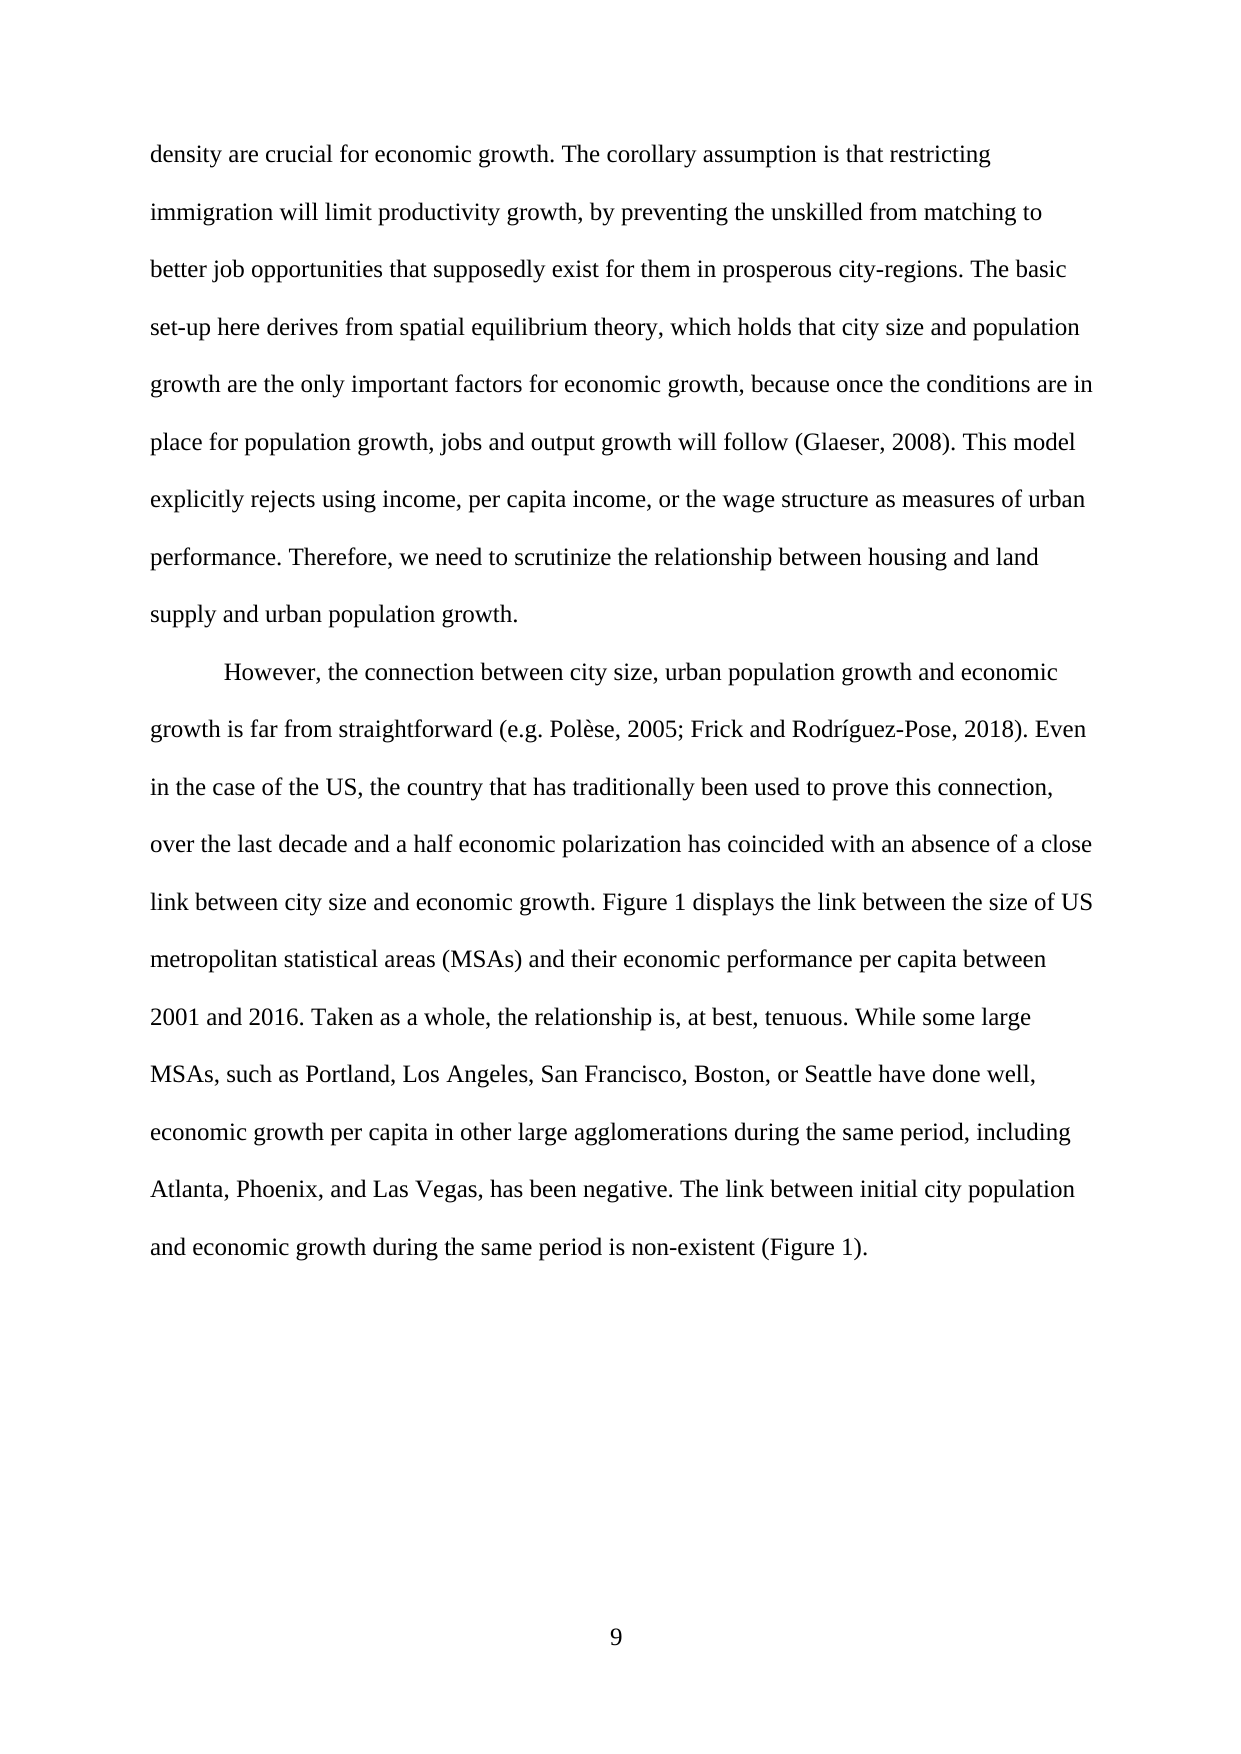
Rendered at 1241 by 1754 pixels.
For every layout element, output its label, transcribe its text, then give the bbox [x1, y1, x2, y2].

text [150, 139, 1095, 628]
text However, the connection between city size, urban population growth and economic growth is far from straightforward (e.g. Polèse, 2005; Frick and Rodríguez-Pose, 2018). Even in the case of the US, the country that has traditionally been used to prove this connection, over the last decade and a half economic polarization has coincided with an absence of a close link between city size and economic growth. Figure 1 displays the link between the size of US metropolitan statistical areas (MSAs) and their economic performance per capita between 2001 and 2016. Taken as a whole, the relationship is, at best, tenuous. While some large MSAs, such as Portland, Los Angeles, San Francisco, Boston, or Seattle have done well, economic growth per capita in other large agglomerations during the same period, including Atlanta, Phoenix, and Las Vegas, has been negative. The link between initial city population and economic growth during the same period is non-existent (Figure 1). [150, 657, 1095, 1261]
